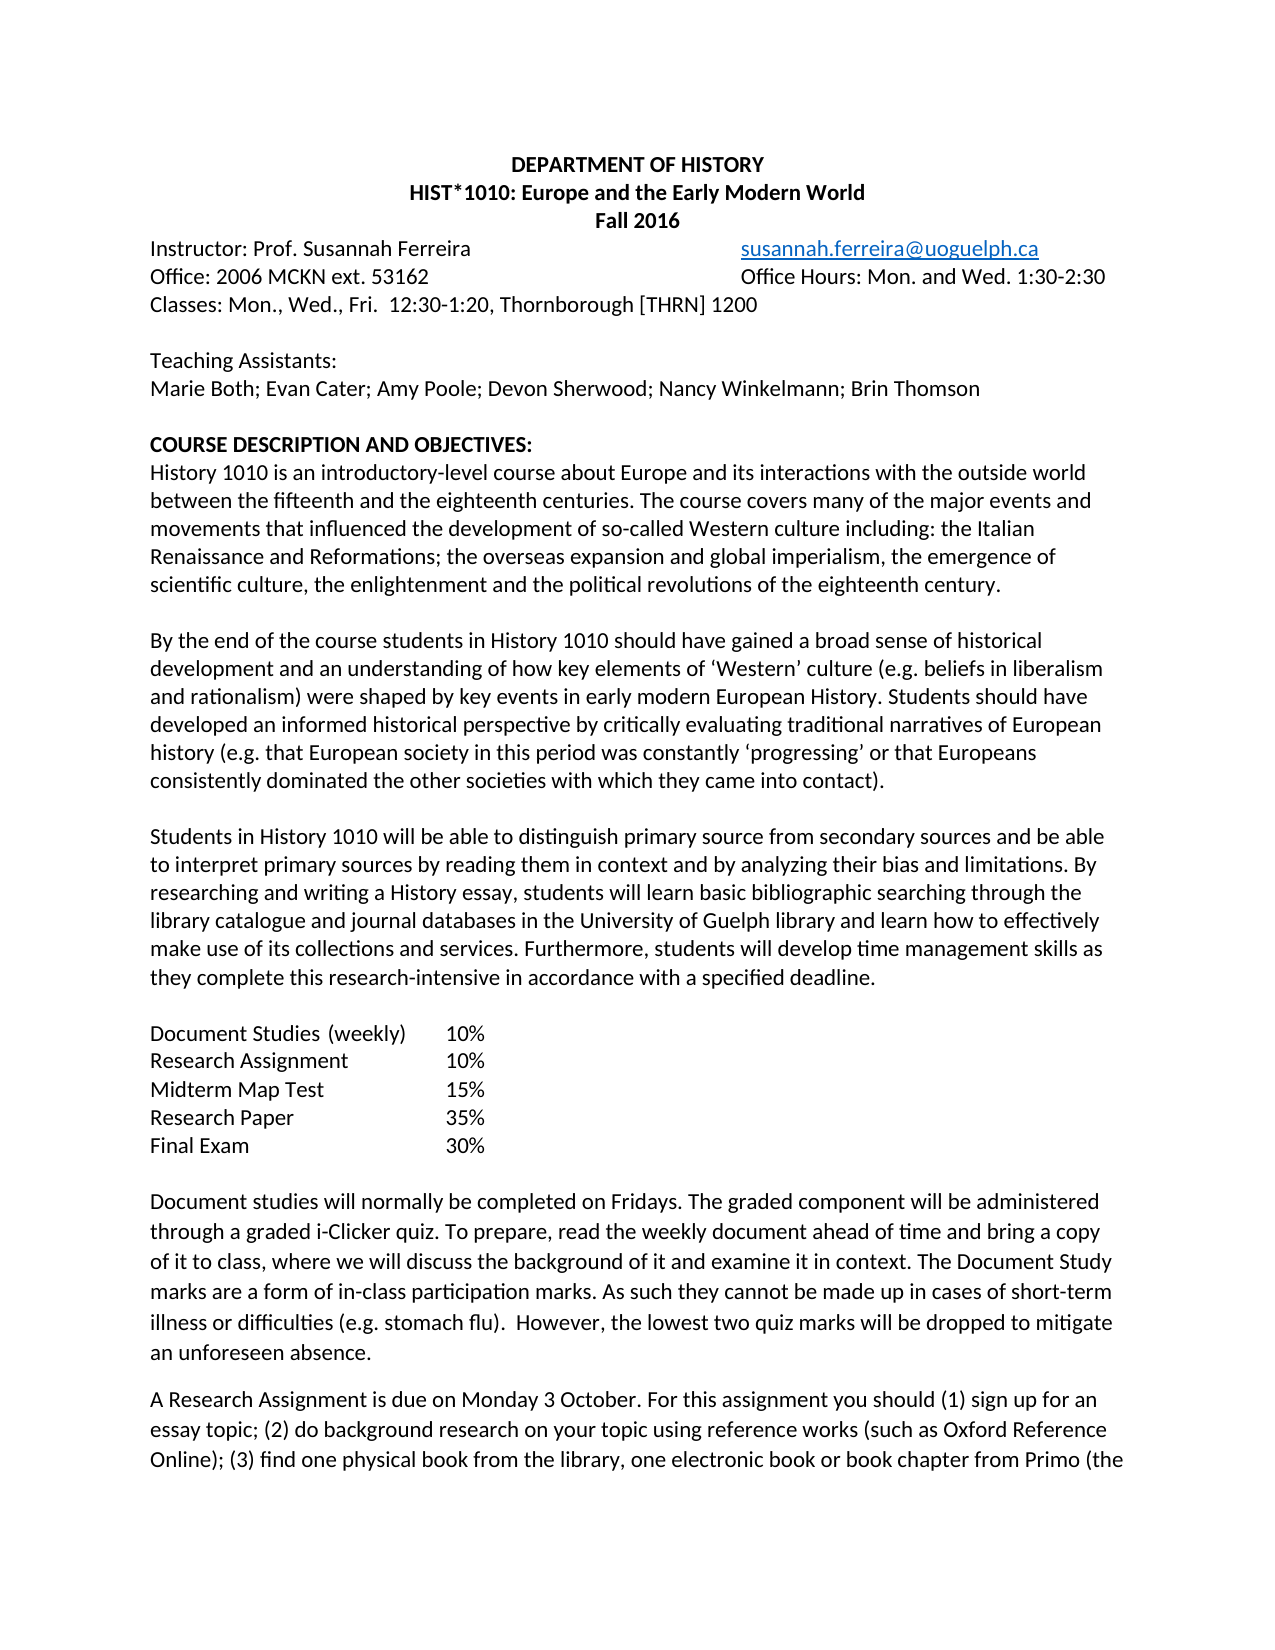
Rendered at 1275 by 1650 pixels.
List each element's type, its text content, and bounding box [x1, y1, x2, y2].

text Final Exam 30% [150, 1131, 1125, 1159]
text Teaching Assistants: [150, 346, 1125, 374]
text Document Studies (weekly) 10% [150, 1019, 1125, 1047]
text Fall 2016 [150, 206, 1125, 234]
text Research Assignment 10% [150, 1047, 1125, 1075]
text Marie Both; Evan Cater; Amy Poole; Devon Sherwood; Nancy Winkelmann; Brin Thomson [150, 374, 1125, 402]
text Document studies will normally be completed on Fridays. The graded component will be administered through a graded i-Clicker quiz. To prepare, read the weekly document ahead of time and bring a copy of it to class, where we will discuss the background of it and examine it in context. The Document Study marks are a form of in-class participation marks. As such they cannot be made up in cases of short-term illness or difficulties (e.g. stomach flu). However, the lowest two quiz marks will be dropped to mitigate an unforeseen absence. [150, 1187, 1125, 1366]
text Midterm Map Test 15% [150, 1075, 1125, 1103]
text HIST*1010: Europe and the Early Modern World [150, 178, 1125, 206]
text Classes: Mon., Wed., Fri. 12:30-1:20, Thornborough [THRN] 1200 [150, 290, 1125, 318]
text COURSE DESCRIPTION AND OBJECTIVES: [150, 430, 1125, 458]
text Research Paper 35% [150, 1103, 1125, 1131]
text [150, 1385, 1125, 1473]
text History 1010 is an introductory-level course about Europe and its interactions with the outside world between the fifteenth and the eighteenth centuries. The course covers many of the major events and movements that influenced the development of so-called Western culture including: the Italian Renaissance and Reformations; the overseas expansion and global imperialism, the emergence of scientific culture, the enlightenment and the political revolutions of the eighteenth century. [150, 458, 1125, 598]
text DEPARTMENT OF HISTORY [150, 150, 1125, 178]
text Students in History 1010 will be able to distinguish primary source from secondary sources and be able to interpret primary sources by reading them in context and by analyzing their bias and limitations. By researching and writing a History essay, students will learn basic bibliographic searching through the library catalogue and journal databases in the University of Guelph library and learn how to effectively make use of its collections and services. Furthermore, students will develop time management skills as they complete this research-intensive in accordance with a specified deadline. [150, 822, 1125, 991]
text By the end of the course students in History 1010 should have gained a broad sense of historical development and an understanding of how key elements of ‘Western’ culture (e.g. beliefs in liberalism and rationalism) were shaped by key events in early modern European History. Students should have developed an informed historical perspective by critically evaluating traditional narratives of European history (e.g. that European society in this period was constantly ‘progressing’ or that Europeans consistently dominated the other societies with which they came into contact). [150, 626, 1125, 794]
text Instructor: Prof. Susannah Ferreira susannah.ferreira@uoguelph.ca [150, 234, 1125, 262]
text Office: 2006 MCKN ext. 53162 Office Hours: Mon. and Wed. 1:30-2:30 [150, 262, 1125, 290]
